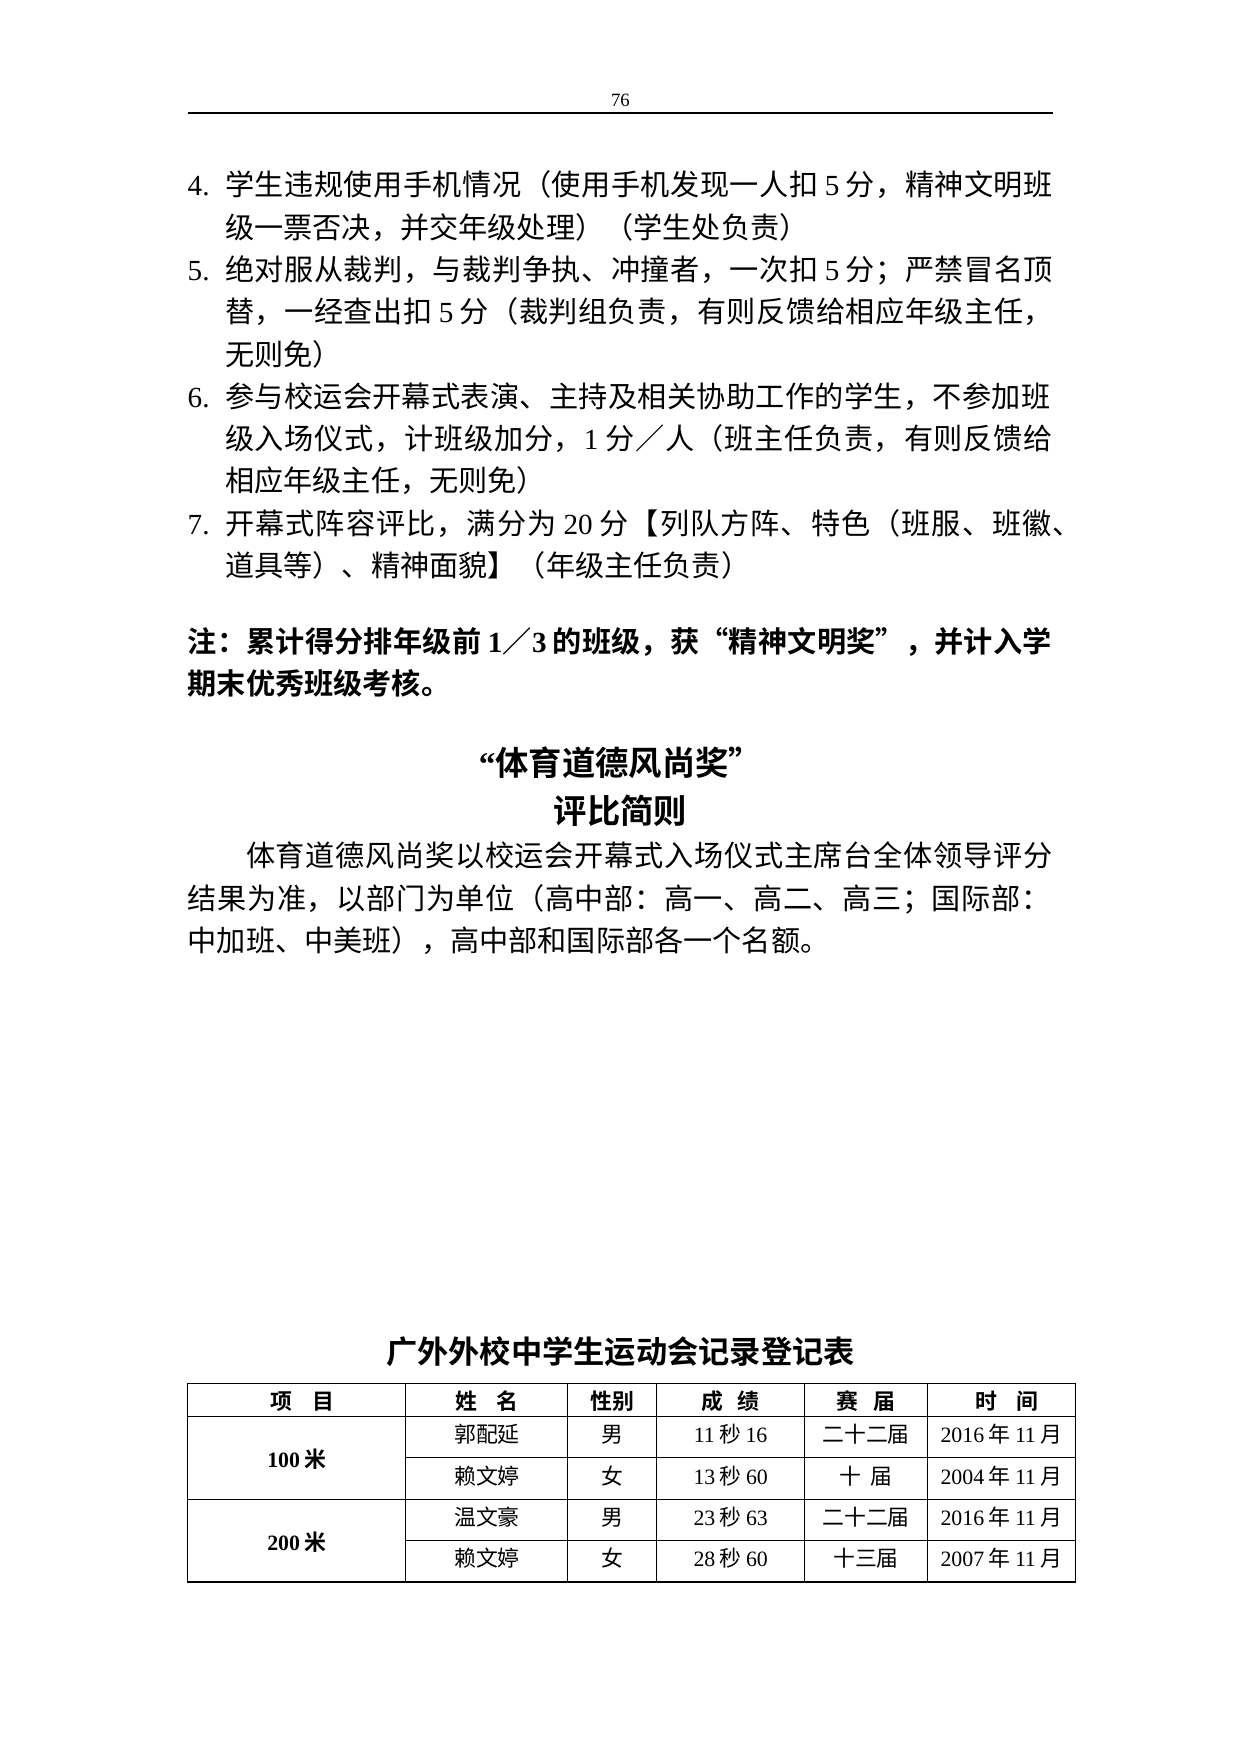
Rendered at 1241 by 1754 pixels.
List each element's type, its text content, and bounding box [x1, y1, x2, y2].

text 体育道德风尚奖以校运会开幕式入场仪式主席台全体领导评分结果为准，以部门为单位（高中部：高一、高二、高三；国际部：中加班、中美班），高中部和国际部各一个名额。 [187, 833, 1053, 960]
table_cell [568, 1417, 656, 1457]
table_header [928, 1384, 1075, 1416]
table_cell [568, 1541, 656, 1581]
list 参与校运会开幕式表演、主持及相关协助工作的学生，不参加班级入场仪式，计班级加分，1分／人（班主任负责，有则反馈给相应年级主任，无则免） [187, 373, 1053, 500]
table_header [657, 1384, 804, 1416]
text 注：累计得分排年级前1／3的班级，获“精神文明奖”，并计入学期末优秀班级考核。 [187, 618, 1053, 703]
list 开幕式阵容评比，满分为20分【列队方阵、特色（班服、班徽、道具等）、精神面貌】（年级主任负责） [187, 500, 1053, 585]
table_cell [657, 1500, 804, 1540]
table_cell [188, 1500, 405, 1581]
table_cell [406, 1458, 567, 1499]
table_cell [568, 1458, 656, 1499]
text 广外外校中学生运动会记录登记表 [187, 1317, 1053, 1382]
list 学生违规使用手机情况（使用手机发现一人扣5分，精神文明班级一票否决，并交年级处理）（学生处负责） [187, 162, 1053, 247]
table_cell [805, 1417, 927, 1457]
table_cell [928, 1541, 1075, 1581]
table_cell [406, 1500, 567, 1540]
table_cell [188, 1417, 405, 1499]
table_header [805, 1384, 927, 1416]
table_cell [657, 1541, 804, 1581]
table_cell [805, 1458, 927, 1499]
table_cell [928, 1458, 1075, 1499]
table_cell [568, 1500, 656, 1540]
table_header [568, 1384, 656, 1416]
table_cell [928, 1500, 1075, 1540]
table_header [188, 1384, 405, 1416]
text 评比简则 [187, 785, 1053, 833]
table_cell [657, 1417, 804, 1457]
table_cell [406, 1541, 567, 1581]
list 绝对服从裁判，与裁判争执、冲撞者，一次扣5分；严禁冒名顶替，一经查出扣5分（裁判组负责，有则反馈给相应年级主任，无则免） [187, 247, 1053, 373]
text “体育道德风尚奖” [187, 737, 1053, 785]
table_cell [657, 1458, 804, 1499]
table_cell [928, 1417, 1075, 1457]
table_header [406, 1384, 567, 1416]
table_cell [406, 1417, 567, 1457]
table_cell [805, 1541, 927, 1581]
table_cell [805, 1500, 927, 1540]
